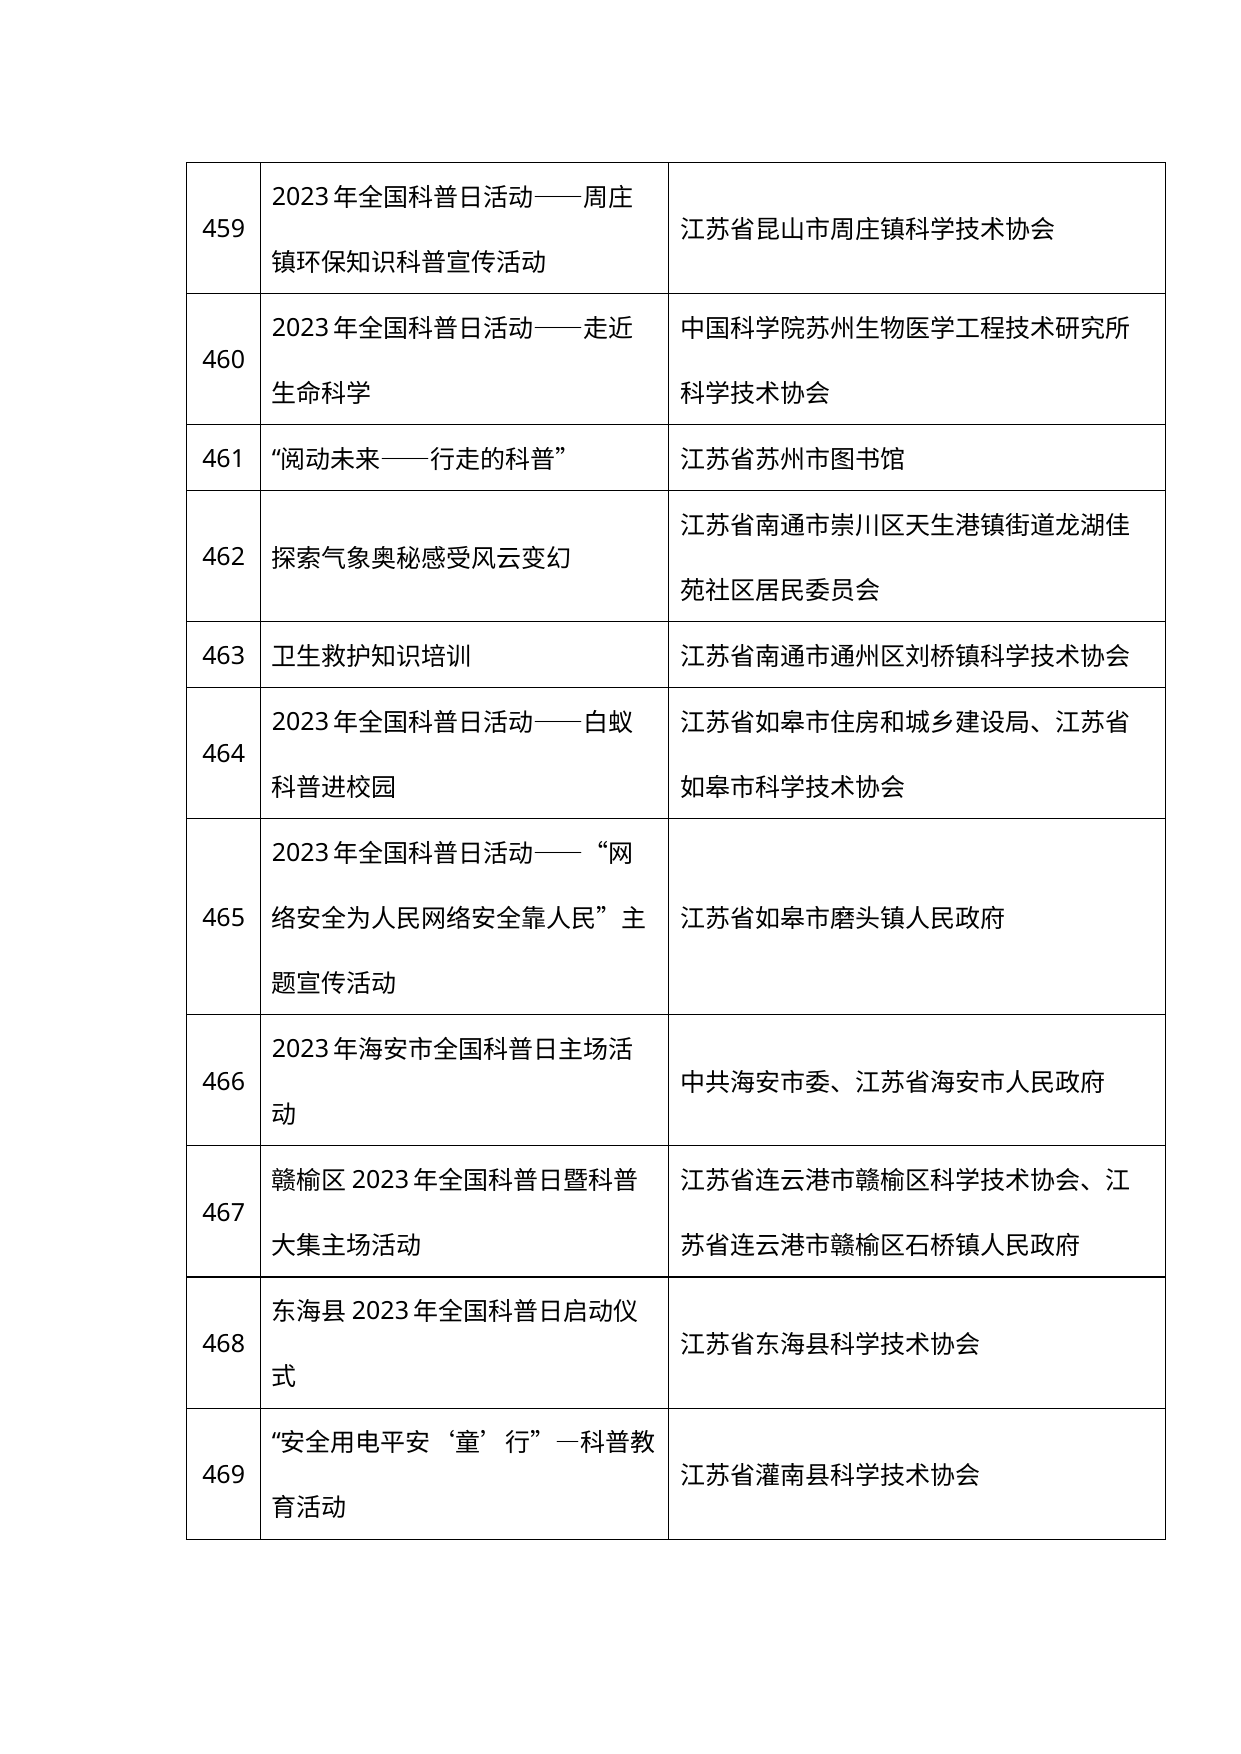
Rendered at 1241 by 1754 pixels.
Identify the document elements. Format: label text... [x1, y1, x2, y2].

table_cell 探索气象奥秘感受风云变幻 [261, 491, 668, 621]
table_cell 467 [187, 1146, 260, 1276]
table_cell 东海县2023年全国科普日启动仪式 [261, 1278, 668, 1407]
table_cell 江苏省昆山市周庄镇科学技术协会 [669, 163, 1165, 293]
table_cell 466 [187, 1015, 260, 1145]
table_cell 468 [187, 1278, 260, 1407]
table_cell 2023年全国科普日活动——走近生命科学 [261, 294, 668, 424]
table_cell 463 [187, 622, 260, 687]
table_cell 465 [187, 819, 260, 1014]
table_cell 464 [187, 688, 260, 818]
table_cell 2023年海安市全国科普日主场活动 [261, 1015, 668, 1145]
table_cell 2023年全国科普日活动——周庄镇环保知识科普宣传活动 [261, 163, 668, 293]
table_cell 2023年全国科普日活动——白蚁科普进校园 [261, 688, 668, 818]
table_cell “安全用电平安‘童’行”—科普教育活动 [261, 1409, 668, 1538]
table_cell 中共海安市委、江苏省海安市人民政府 [669, 1015, 1165, 1145]
table_cell 江苏省东海县科学技术协会 [669, 1278, 1165, 1407]
table_cell 江苏省苏州市图书馆 [669, 425, 1165, 490]
table_cell 江苏省南通市通州区刘桥镇科学技术协会 [669, 622, 1165, 687]
table_cell 江苏省如皋市磨头镇人民政府 [669, 819, 1165, 1014]
table_cell 469 [187, 1409, 260, 1538]
table_cell 459 [187, 163, 260, 293]
table_cell 462 [187, 491, 260, 621]
table_cell 中国科学院苏州生物医学工程技术研究所科学技术协会 [669, 294, 1165, 424]
table_cell 卫生救护知识培训 [261, 622, 668, 687]
table_cell 江苏省如皋市住房和城乡建设局、江苏省如皋市科学技术协会 [669, 688, 1165, 818]
table_cell 461 [187, 425, 260, 490]
table_cell “阅动未来——行走的科普” [261, 425, 668, 490]
table_cell 江苏省灌南县科学技术协会 [669, 1409, 1165, 1538]
table_cell 2023年全国科普日活动——“网络安全为人民网络安全靠人民”主题宣传活动 [261, 819, 668, 1014]
table_cell 江苏省连云港市赣榆区科学技术协会、江苏省连云港市赣榆区石桥镇人民政府 [669, 1146, 1165, 1276]
table_cell 460 [187, 294, 260, 424]
table_cell 江苏省南通市崇川区天生港镇街道龙湖佳苑社区居民委员会 [669, 491, 1165, 621]
table_cell 赣榆区2023年全国科普日暨科普大集主场活动 [261, 1146, 668, 1276]
